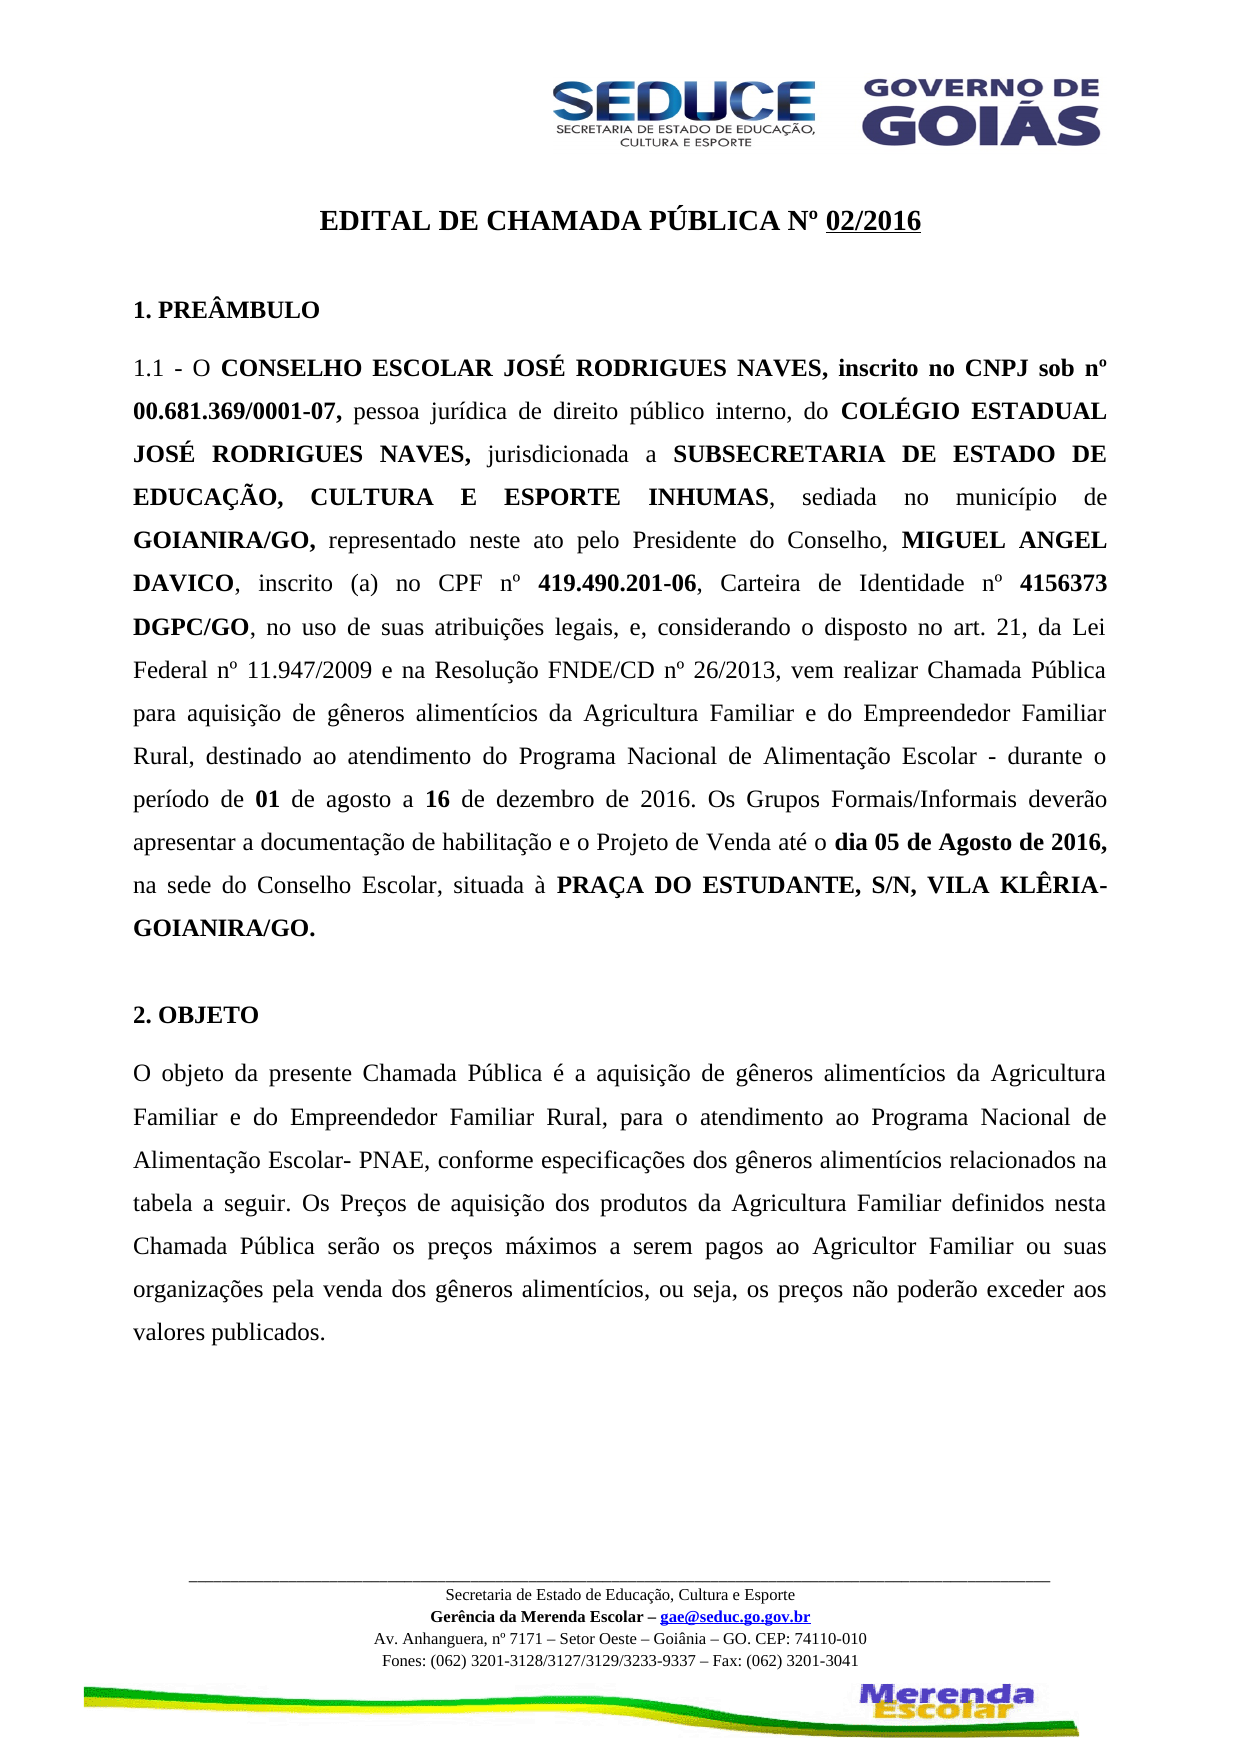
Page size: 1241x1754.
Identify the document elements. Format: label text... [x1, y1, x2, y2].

text 1.1 - O CONSELHO ESCOLAR JOSÉ RODRIGUES NAVES, inscrito no CNPJ sob nº 00.681.369/0001-07, pessoa jurídica de direito público interno, do COLÉGIO ESTADUAL JOSÉ RODRIGUES NAVES, jurisdicionada a SUBSECRETARIA DE ESTADO DE EDUCAÇÃO, CULTURA E ESPORTE INHUMAS, sediada no município de GOIANIRA/GO, representado neste ato pelo Presidente do Conselho, MIGUEL ANGEL DAVICO, inscrito (a) no CPF nº 419.490.201-06, Carteira de Identidade nº 4156373 DGPC/GO, no uso de suas atribuições legais, e, considerando o disposto no art. 21, da Lei Federal nº 11.947/2009 e na Resolução FNDE/CD nº 26/2013, vem realizar Chamada Pública para aquisição de gêneros alimentícios da Agricultura Familiar e do Empreendedor Familiar Rural, destinado ao atendimento do Programa Nacional de Alimentação Escolar - durante o período de 01 de agosto a 16 de dezembro de 2016. Os Grupos Formais/Informais deverão apresentar a documentação de habilitação e o Projeto de Venda até o dia 05 de Agosto de 2016, na sede do Conselho Escolar, situada à PRAÇA DO ESTUDANTE, S/N, VILA KLÊRIA-GOIANIRA/GO. [133, 353, 1107, 942]
text EDITAL DE CHAMADA PÚBLICA Nº 02/2016 [133, 203, 1107, 236]
text O objeto da presente Chamada Pública é a aquisição de gêneros alimentícios da Agricultura Familiar e do Empreendedor Familiar Rural, para o atendimento ao Programa Nacional de Alimentação Escolar- PNAE, conforme especificações dos gêneros alimentícios relacionados na tabela a seguir. Os Preços de aquisição dos produtos da Agricultura Familiar definidos nesta Chamada Pública serão os preços máximos a serem pagos ao Agricultor Familiar ou suas organizações pela venda dos gêneros alimentícios, ou seja, os preços não poderão exceder aos valores publicados. [133, 1058, 1107, 1346]
picture [552, 73, 1108, 154]
text 2. OBJETO [133, 1000, 1107, 1028]
text 1. PREÂMBULO [133, 295, 1107, 324]
